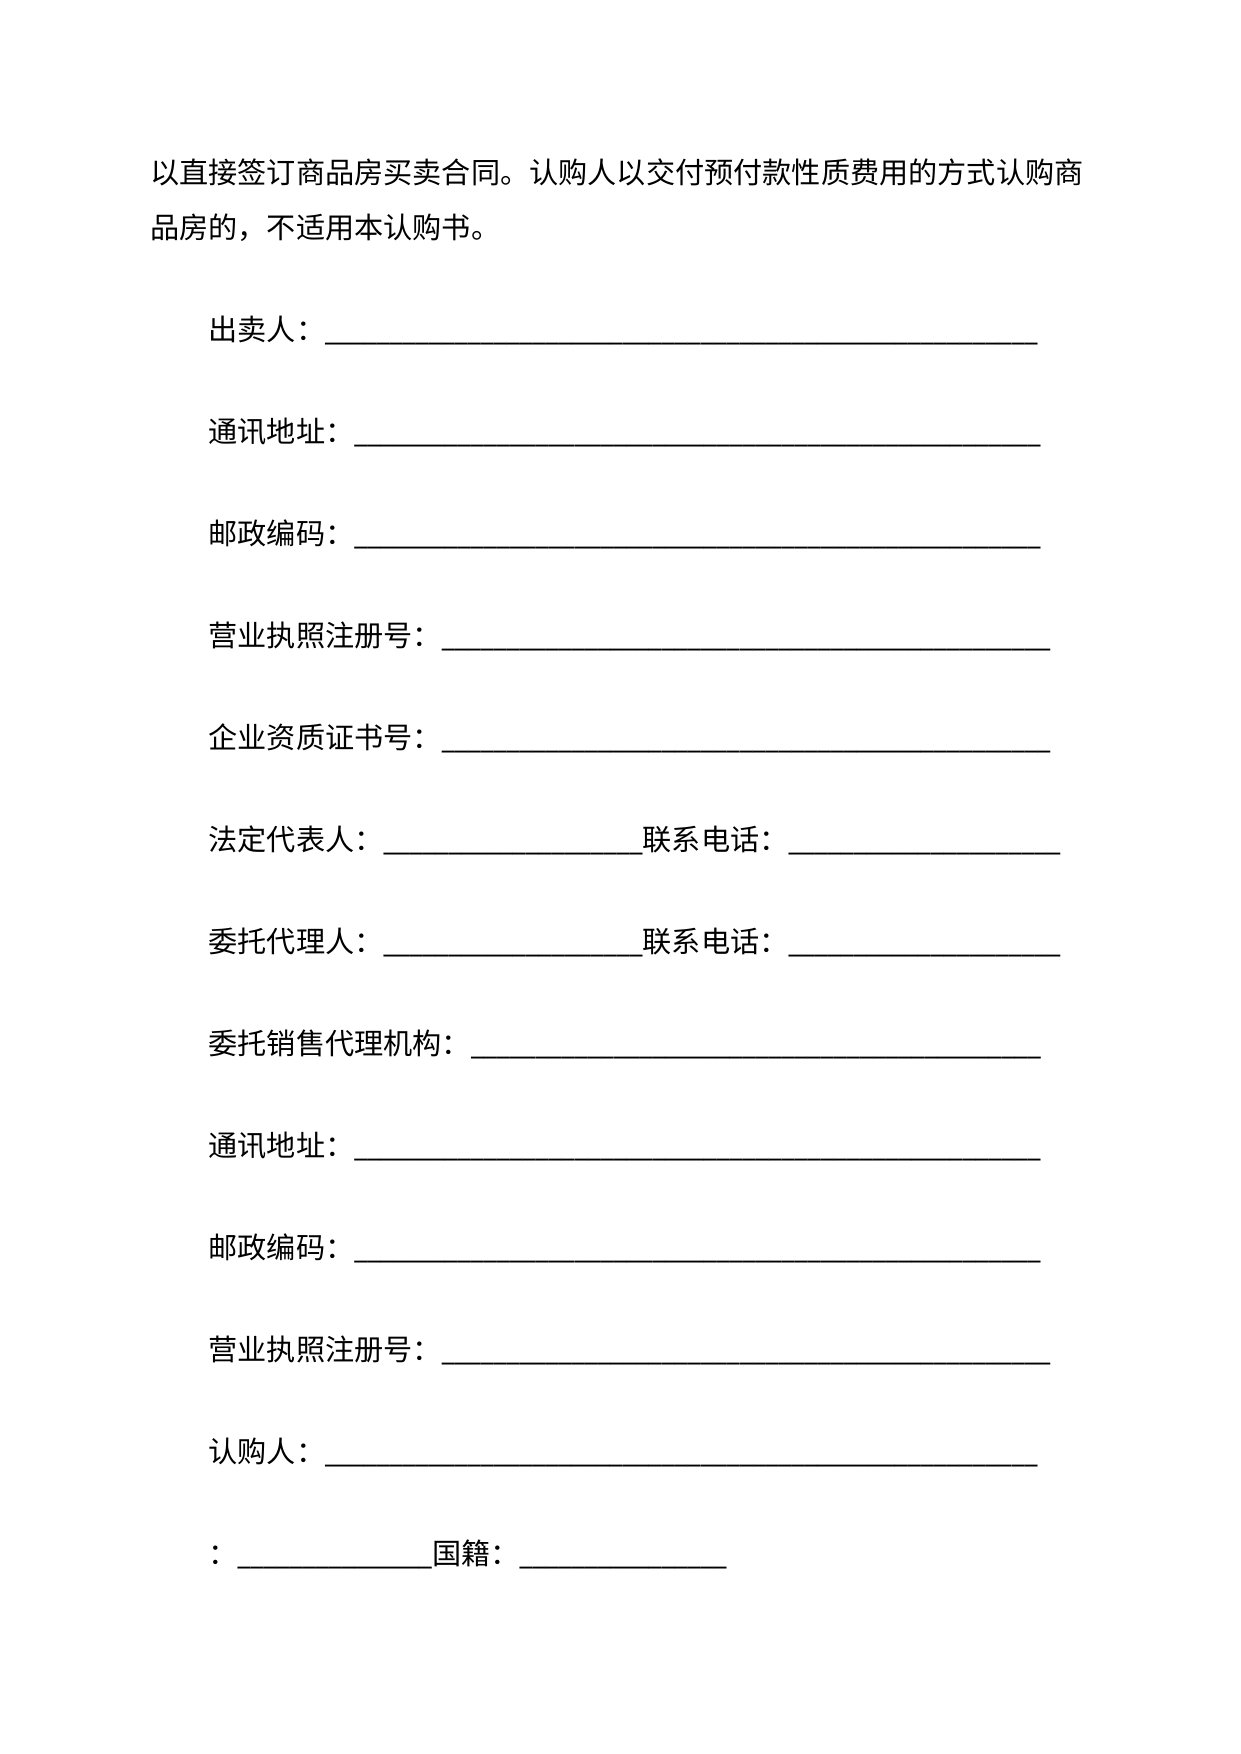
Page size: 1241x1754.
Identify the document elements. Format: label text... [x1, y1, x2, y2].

text 通讯地址：_____________________________________________________ [150, 1122, 1090, 1165]
text 认购人：_______________________________________________________ [150, 1428, 1090, 1471]
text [150, 150, 1090, 247]
text 法定代表人：____________________联系电话：_____________________ [150, 817, 1090, 859]
text 营业执照注册号：_______________________________________________ [150, 1326, 1090, 1369]
text 企业资质证书号：_______________________________________________ [150, 714, 1090, 757]
text 委托销售代理机构：____________________________________________ [150, 1021, 1090, 1063]
text 通讯地址：_____________________________________________________ [150, 409, 1090, 451]
text 委托代理人：____________________联系电话：_____________________ [150, 918, 1090, 961]
text 邮政编码：_____________________________________________________ [150, 511, 1090, 553]
text ：_______________国籍：________________ [150, 1530, 1090, 1573]
text 出卖人：_______________________________________________________ [150, 307, 1090, 349]
text 营业执照注册号：_______________________________________________ [150, 613, 1090, 655]
text 邮政编码：_____________________________________________________ [150, 1224, 1090, 1267]
